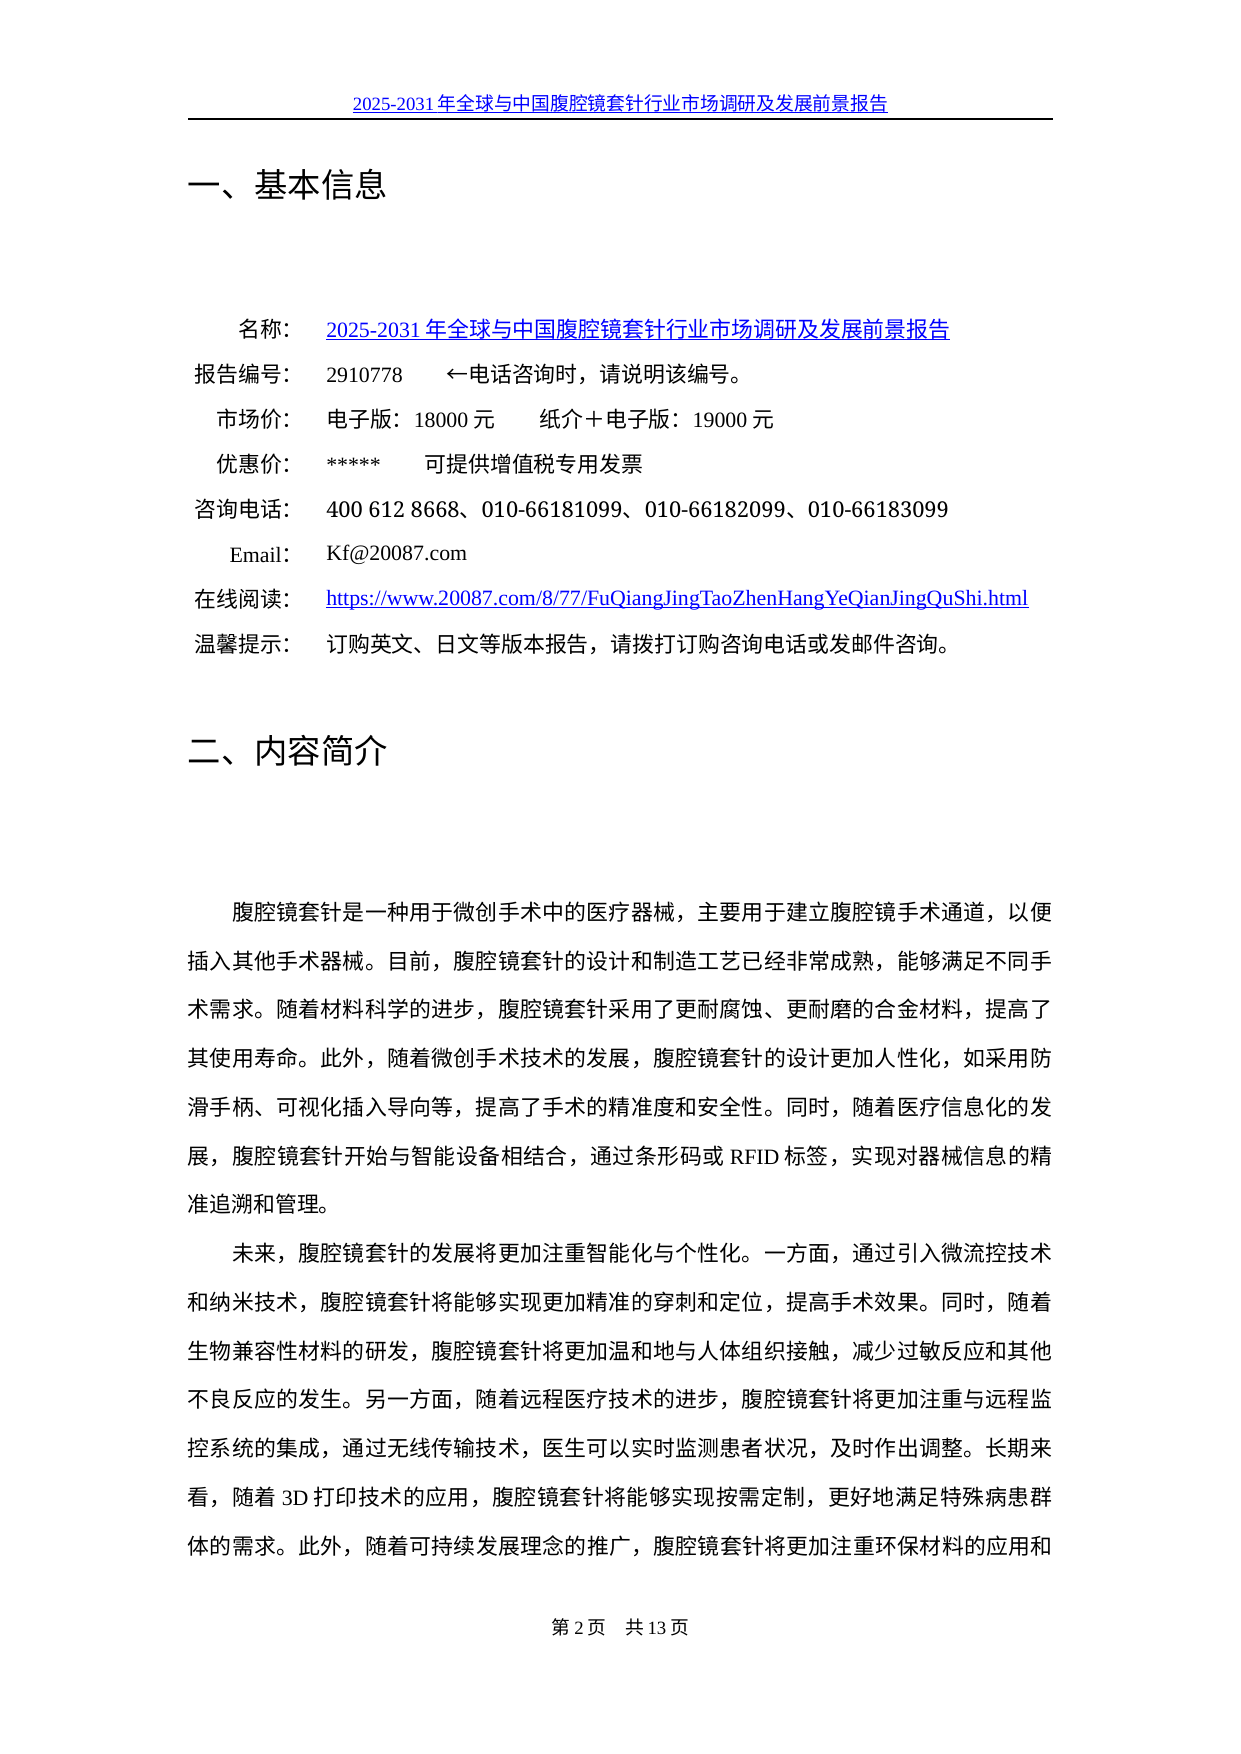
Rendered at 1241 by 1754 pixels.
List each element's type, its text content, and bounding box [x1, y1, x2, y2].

table_cell Kf@20087.com [315, 537, 1073, 582]
table_header 2025-2031年全球与中国腹腔镜套针行业市场调研及发展前景报告 [315, 312, 1073, 357]
table_cell Email： [167, 537, 315, 582]
table_header 名称： [167, 312, 315, 357]
table_cell 订购英文、日文等版本报告，请拨打订购咨询电话或发邮件咨询。 [315, 627, 1073, 672]
title 二、内容简介 [187, 717, 1053, 782]
table_cell 优惠价： [167, 447, 315, 492]
table_cell [315, 582, 1073, 627]
table_cell 在线阅读： [167, 582, 315, 627]
table_cell 2910778 ←电话咨询时，请说明该编号。 [315, 357, 1073, 402]
table_cell 400 612 8668、010-66181099、010-66182099、010-66183099 [315, 492, 1073, 537]
title 一、基本信息 [187, 150, 1053, 215]
table_cell 咨询电话： [167, 492, 315, 537]
table_cell 电子版：18000 元 纸介＋电子版：19000 元 [315, 402, 1073, 447]
table_cell ***** 可提供增值税专用发票 [315, 447, 1073, 492]
table_cell 报告编号： [167, 357, 315, 402]
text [187, 894, 1053, 1561]
table_cell 市场价： [167, 402, 315, 447]
table_cell 温馨提示： [167, 627, 315, 672]
